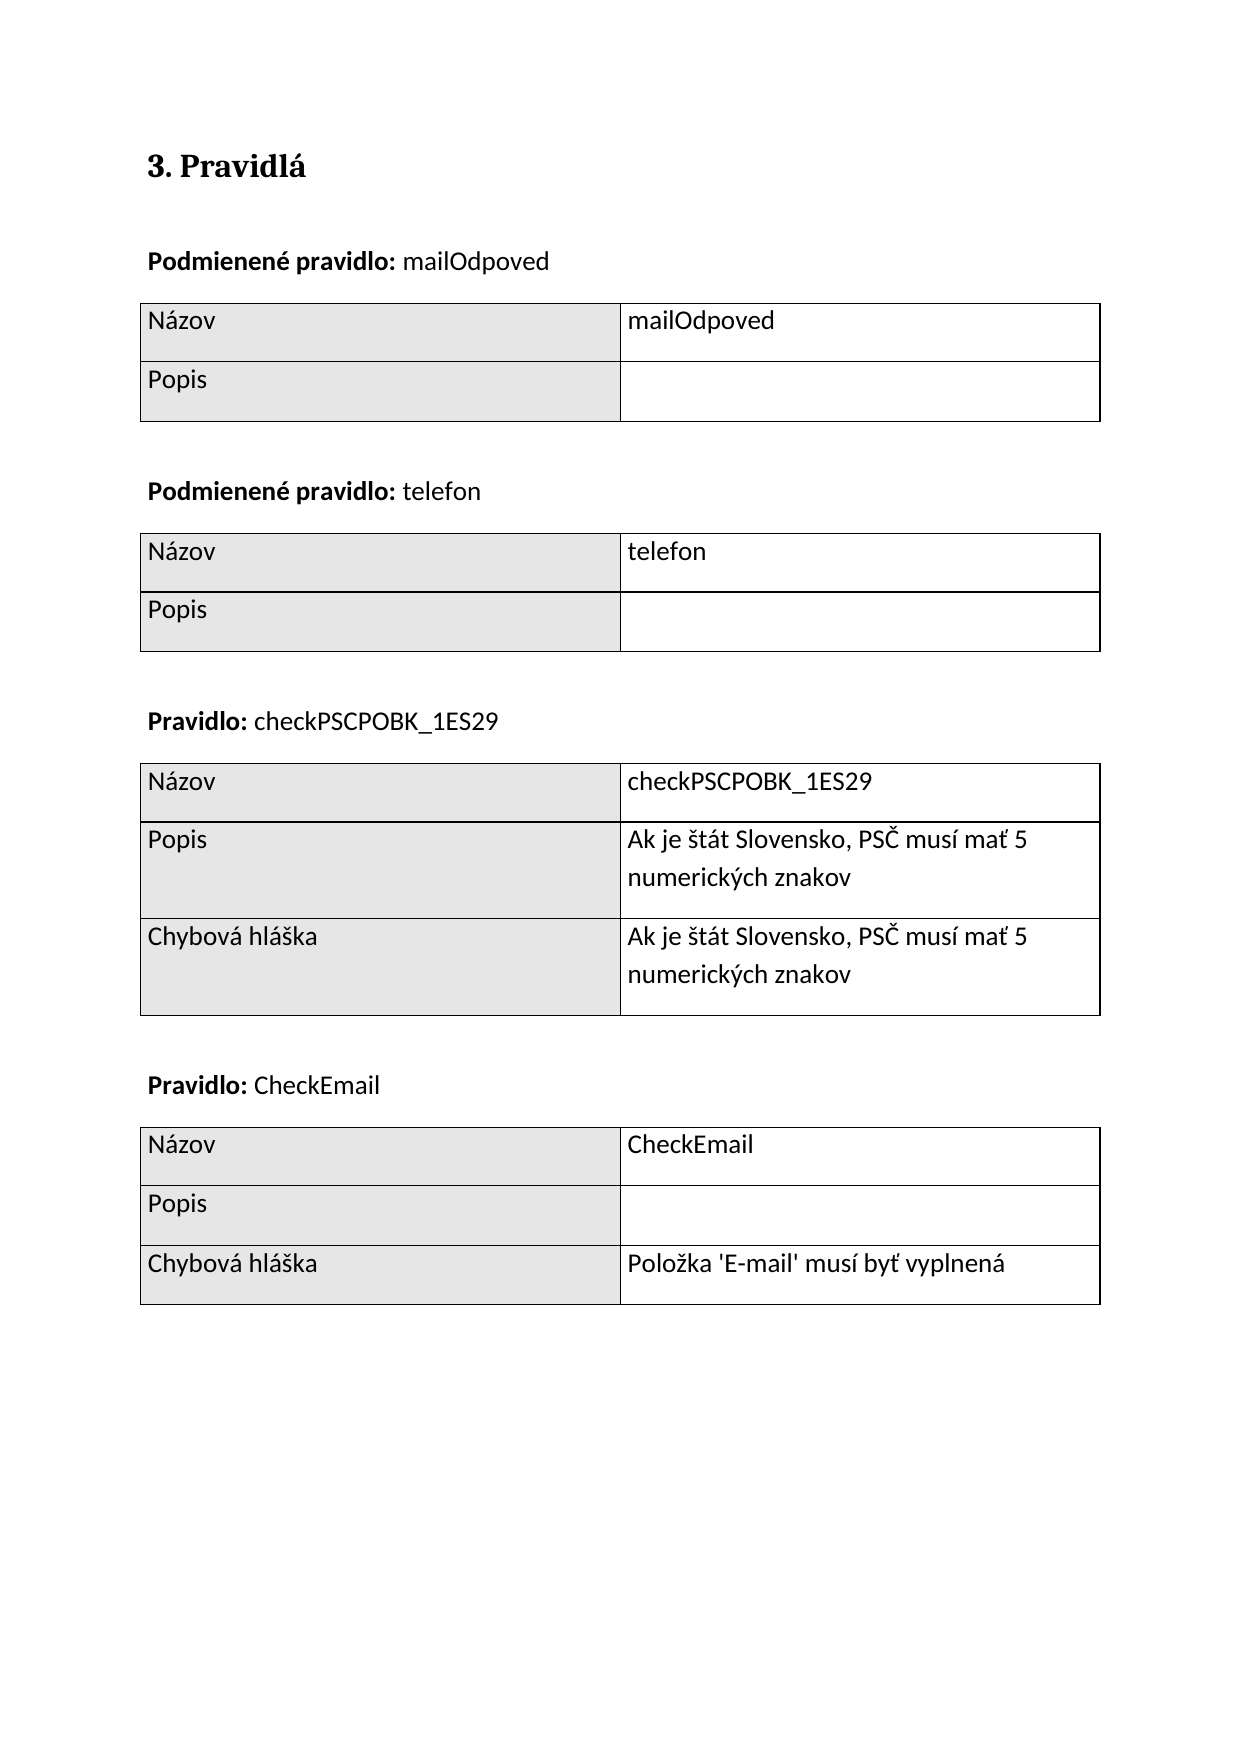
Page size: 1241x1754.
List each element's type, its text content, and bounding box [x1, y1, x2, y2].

text Pravidlo: CheckEmail [148, 1068, 1093, 1101]
table_cell Popis [141, 1186, 620, 1245]
table_header Názov [141, 764, 620, 821]
table_cell Chybová hláška [141, 1246, 620, 1304]
table_cell [621, 593, 1099, 651]
table_header mailOdpoved [621, 304, 1099, 361]
table_cell Popis [141, 362, 620, 421]
table_header CheckEmail [621, 1128, 1099, 1185]
table_cell Ak je štát Slovensko, PSČ musí mať 5 numerických znakov [621, 919, 1099, 1015]
text Pravidlo: checkPSCPOBK_1ES29 [148, 704, 1093, 737]
table_cell [621, 362, 1099, 421]
text Podmienené pravidlo: telefon [148, 474, 1093, 507]
table_header Názov [141, 304, 620, 361]
table_header telefon [621, 534, 1099, 591]
table_cell Popis [141, 823, 620, 918]
table_header checkPSCPOBK_1ES29 [621, 764, 1099, 821]
table_cell Položka 'E-mail' musí byť vyplnená [621, 1246, 1099, 1304]
table_cell Chybová hláška [141, 919, 620, 1015]
table_cell Popis [141, 593, 620, 651]
subtitle 3. Pravidlá [148, 148, 1093, 186]
table_header Názov [141, 534, 620, 591]
table_header Názov [141, 1128, 620, 1185]
text Podmienené pravidlo: mailOdpoved [148, 244, 1093, 277]
table_cell Ak je štát Slovensko, PSČ musí mať 5 numerických znakov [621, 823, 1099, 918]
table_cell [621, 1186, 1099, 1245]
